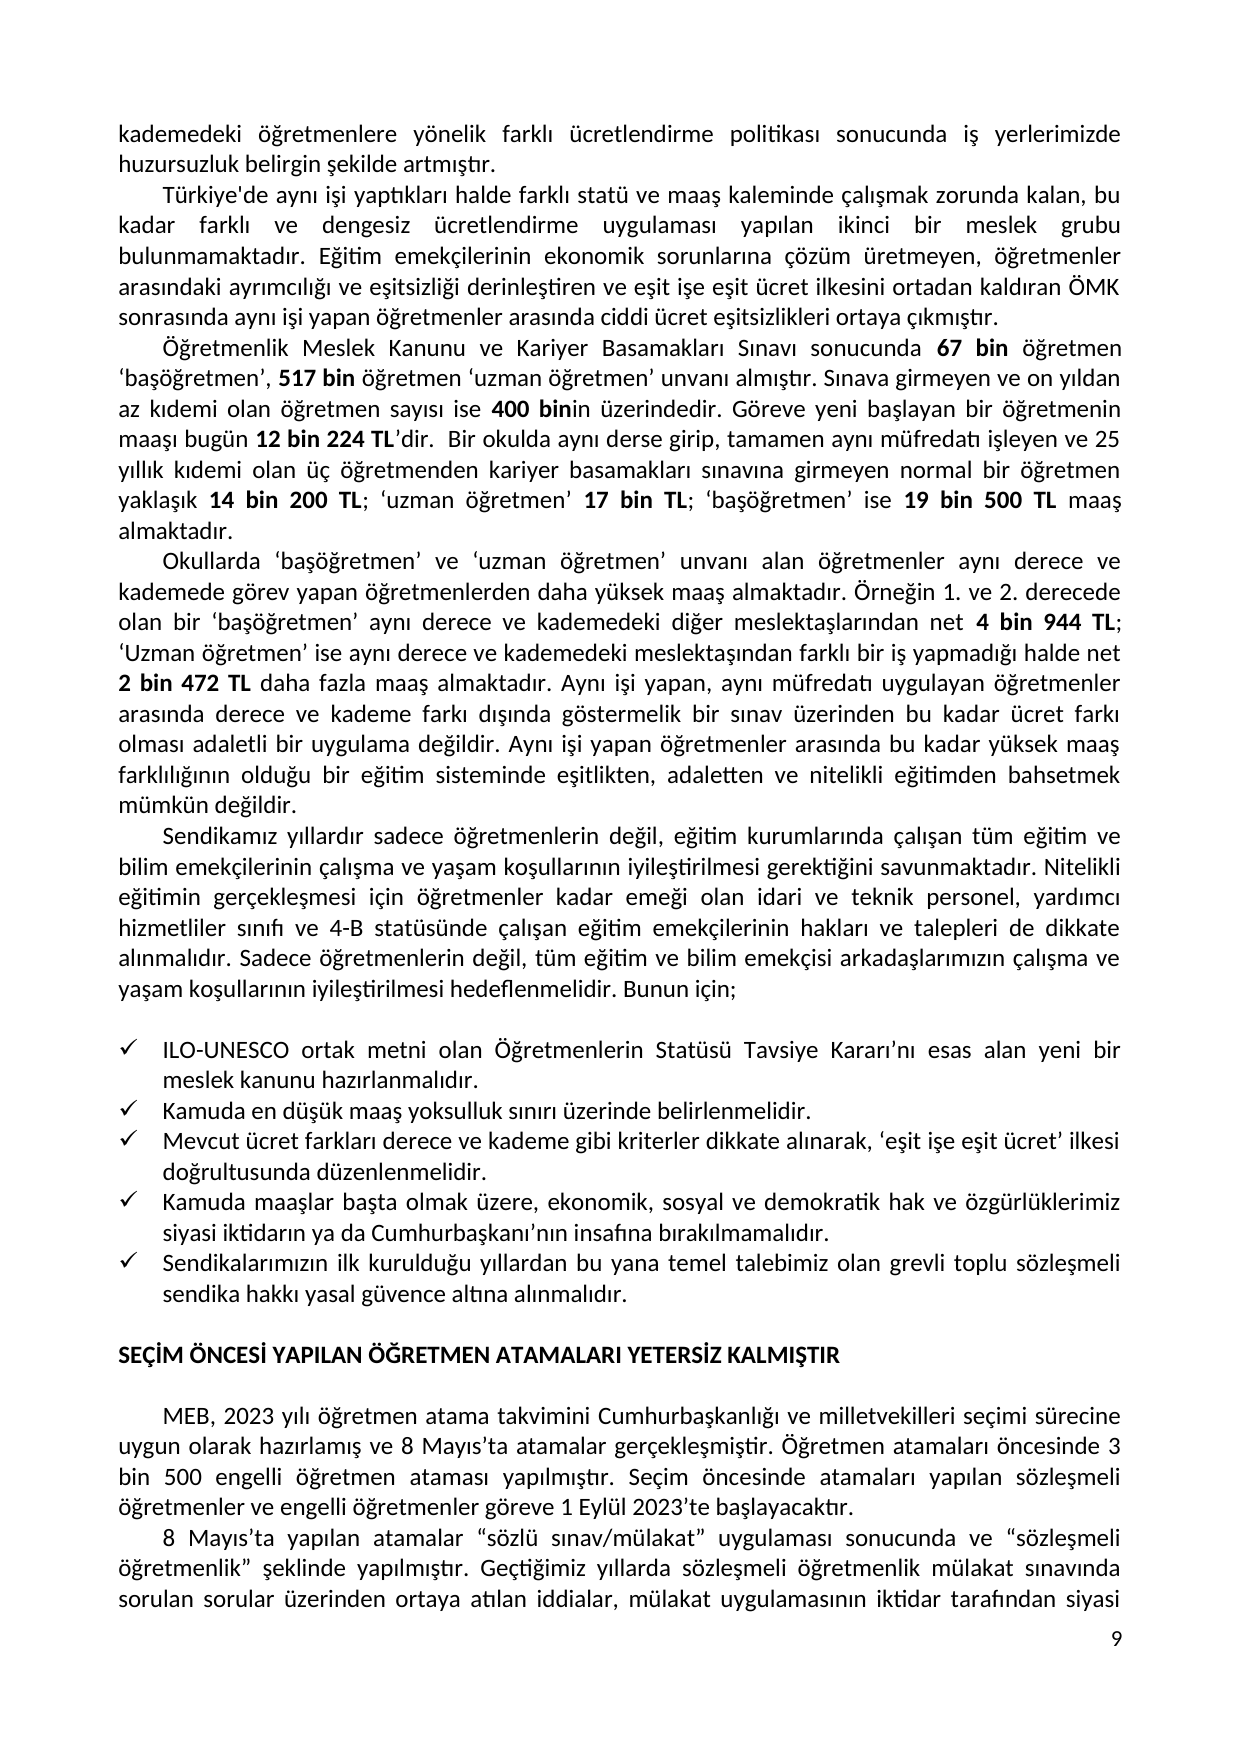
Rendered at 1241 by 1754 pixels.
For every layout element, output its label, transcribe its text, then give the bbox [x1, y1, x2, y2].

list Kamuda en düşük maaş yoksulluk sınırı üzerinde belirlenmelidir. [118, 1095, 1122, 1125]
text MEB, 2023 yılı öğretmen atama takvimini Cumhurbaşkanlığı ve milletvekilleri seçimi sürecine uygun olarak hazırlamış ve 8 Mayıs’ta atamalar gerçekleşmiştir. Öğretmen atamaları öncesinde 3 bin 500 engelli öğretmen ataması yapılmıştır. Seçim öncesinde atamaları yapılan sözleşmeli öğretmenler ve engelli öğretmenler göreve 1 Eylül 2023’te başlayacaktır. [118, 1400, 1122, 1522]
list ILO-UNESCO ortak metni olan Öğretmenlerin Statüsü Tavsiye Kararı’nı esas alan yeni bir meslek kanunu hazırlanmalıdır. [118, 1034, 1122, 1095]
list Kamuda maaşlar başta olmak üzere, ekonomik, sosyal ve demokratik hak ve özgürlüklerimiz siyasi iktidarın ya da Cumhurbaşkanı’nın insafına bırakılmamalıdır. [118, 1186, 1122, 1247]
text Sendikamız yıllardır sadece öğretmenlerin değil, eğitim kurumlarında çalışan tüm eğitim ve bilim emekçilerinin çalışma ve yaşam koşullarının iyileştirilmesi gerektiğini savunmaktadır. Nitelikli eğitimin gerçekleşmesi için öğretmenler kadar emeği olan idari ve teknik personel, yardımcı hizmetliler sınıfı ve 4-B statüsünde çalışan eğitim emekçilerinin hakları ve talepleri de dikkate alınmalıdır. Sadece öğretmenlerin değil, tüm eğitim ve bilim emekçisi arkadaşlarımızın çalışma ve yaşam koşullarının iyileştirilmesi hedeflenmelidir. Bunun için; [118, 820, 1122, 1003]
text Türkiye'de aynı işi yaptıkları halde farklı statü ve maaş kaleminde çalışmak zorunda kalan, bu kadar farklı ve dengesiz ücretlendirme uygulaması yapılan ikinci bir meslek grubu bulunmamaktadır. Eğitim emekçilerinin ekonomik sorunlarına çözüm üretmeyen, öğretmenler arasındaki ayrımcılığı ve eşitsizliği derinleştiren ve eşit işe eşit ücret ilkesini ortadan kaldıran ÖMK sonrasında aynı işi yapan öğretmenler arasında ciddi ücret eşitsizlikleri ortaya çıkmıştır. [118, 179, 1122, 332]
text Okullarda ‘başöğretmen’ ve ‘uzman öğretmen’ unvanı alan öğretmenler aynı derece ve kademede görev yapan öğretmenlerden daha yüksek maaş almaktadır. Örneğin 1. ve 2. derecede olan bir ‘başöğretmen’ aynı derece ve kademedeki diğer meslektaşlarından net 4 bin 944 TL; ‘Uzman öğretmen’ ise aynı derece ve kademedeki meslektaşından farklı bir iş yapmadığı halde net 2 bin 472 TL daha fazla maaş almaktadır. Aynı işi yapan, aynı müfredatı uygulayan öğretmenler arasında derece ve kademe farkı dışında göstermelik bir sınav üzerinden bu kadar ücret farkı olması adaletli bir uygulama değildir. Aynı işi yapan öğretmenler arasında bu kadar yüksek maaş farklılığının olduğu bir eğitim sisteminde eşitlikten, adaletten ve nitelikli eğitimden bahsetmek mümkün değildir. [118, 545, 1122, 820]
text Öğretmenlik Meslek Kanunu ve Kariyer Basamakları Sınavı sonucunda 67 bin öğretmen ‘başöğretmen’, 517 bin öğretmen ‘uzman öğretmen’ unvanı almıştır. Sınava girmeyen ve on yıldan az kıdemi olan öğretmen sayısı ise 400 binin üzerindedir. Göreve yeni başlayan bir öğretmenin maaşı bugün 12 bin 224 TL’dir. Bir okulda aynı derse girip, tamamen aynı müfredatı işleyen ve 25 yıllık kıdemi olan üç öğretmenden kariyer basamakları sınavına girmeyen normal bir öğretmen yaklaşık 14 bin 200 TL; ‘uzman öğretmen’ 17 bin TL; ‘başöğretmen’ ise 19 bin 500 TL maaş almaktadır. [118, 332, 1122, 545]
list Mevcut ücret farkları derece ve kademe gibi kriterler dikkate alınarak, ‘eşit işe eşit ücret’ ilkesi doğrultusunda düzenlenmelidir. [118, 1125, 1122, 1186]
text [118, 1522, 1122, 1614]
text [118, 118, 1122, 179]
text SEÇİM ÖNCESİ YAPILAN ÖĞRETMEN ATAMALARI YETERSİZ KALMIŞTIR [118, 1339, 1122, 1369]
list Sendikalarımızın ilk kurulduğu yıllardan bu yana temel talebimiz olan grevli toplu sözleşmeli sendika hakkı yasal güvence altına alınmalıdır. [118, 1247, 1122, 1308]
